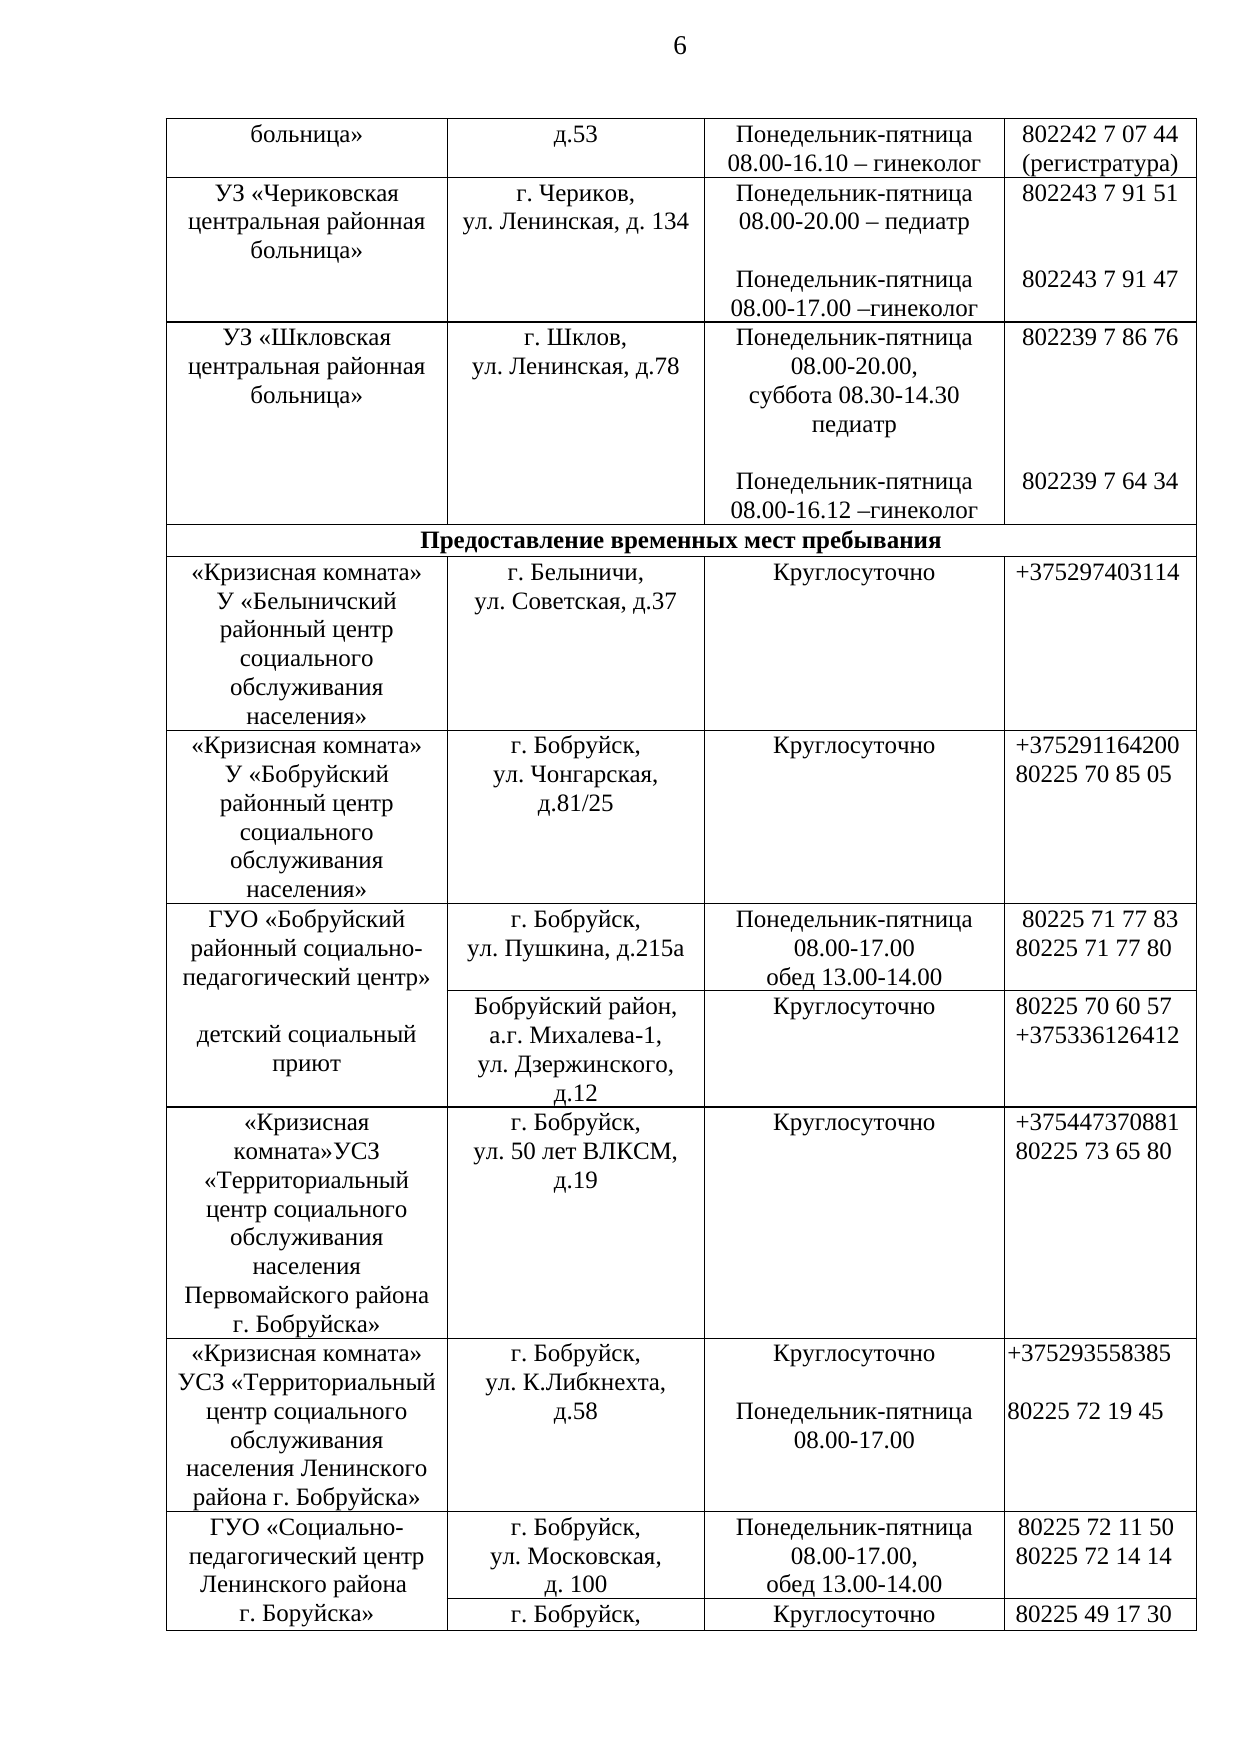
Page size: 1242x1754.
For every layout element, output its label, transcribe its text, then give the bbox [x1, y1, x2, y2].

table_cell Круглосуточно [705, 557, 1004, 729]
table_cell 80225 71 77 83 80225 71 77 80 [1005, 904, 1196, 990]
table_cell «Кризисная комната»УСЗ «Территориальный центр социального обслуживания населения Первомайского района г. Бобруйска» [167, 1108, 447, 1337]
table_cell ГУО «Социально-педагогический центр Ленинского района г. Боруйска» детский социальный приют» [167, 1512, 447, 1630]
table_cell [705, 119, 1004, 177]
table_cell ГУО «Бобруйский районный социально-педагогический центр» детский социальный приют [167, 904, 447, 1106]
table_cell Круглосуточно [705, 1108, 1004, 1337]
table_cell УЗ «Чериковская центральная районная больница» [167, 178, 447, 321]
table_cell «Кризисная комната» У «Бобруйский районный центр социального обслуживания населения» [167, 731, 447, 903]
table_cell Понедельник-пятница 08.00-20.00, суббота 08.30-14.30 педиатр Понедельник-пятница 08.00-16.12 –гинеколог [705, 323, 1004, 524]
table_cell г. Шклов, ул. Ленинская, д.78 [448, 323, 704, 524]
table_cell Понедельник-пятница 08.00-17.00 обед 13.00-14.00 [705, 904, 1004, 990]
table_cell Предоставление временных мест пребывания [167, 525, 1196, 556]
table_cell «Кризисная комната» У «Белыничский районный центр социального обслуживания населения» [167, 557, 447, 729]
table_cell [167, 119, 447, 177]
table_cell 802239 7 86 76 802239 7 64 34 [1005, 323, 1196, 524]
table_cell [1005, 1599, 1196, 1630]
table_cell г. Бобруйск, ул. К.Либкнехта, д.58 [448, 1339, 704, 1511]
table_cell +37529116420080225 70 85 05 [1005, 731, 1196, 903]
table_cell 80225 70 60 57 +375336126412 [1005, 991, 1196, 1106]
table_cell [448, 119, 704, 177]
table_cell г. Бобруйск, ул. Чонгарская, д.81/25 [448, 731, 704, 903]
table_cell г. Бобруйск, ул. Спартаковская, д. 4 [448, 1599, 704, 1630]
table_cell г. Чериков, ул. Ленинская, д. 134 [448, 178, 704, 321]
table_cell 802243 7 91 51 802243 7 91 47 [1005, 178, 1196, 321]
table_cell +375297403114 [1005, 557, 1196, 729]
table_cell г. Бобруйск, ул. Пушкина, д.215а [448, 904, 704, 990]
table_cell +375293558385 80225 72 19 45 [1005, 1339, 1196, 1511]
table_cell г. Бобруйск, ул. 50 лет ВЛКСМ, д.19 [448, 1108, 704, 1337]
table_cell +375447370881 80225 73 65 80 [1005, 1108, 1196, 1337]
table_cell «Кризисная комната» УСЗ «Территориальный центр социального обслуживания населения Ленинского района г. Бобруйска» [167, 1339, 447, 1511]
table_cell Бобруйский район, а.г. Михалева-1, ул. Дзержинского, д.12 [448, 991, 704, 1106]
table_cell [705, 1599, 1004, 1630]
table_cell Понедельник-пятница 08.00-20.00 – педиатр Понедельник-пятница 08.00-17.00 –гинеколог [705, 178, 1004, 321]
table_cell Понедельник-пятница 08.00-17.00, обед 13.00-14.00 [705, 1512, 1004, 1598]
table_cell Круглосуточно [705, 731, 1004, 903]
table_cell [1005, 119, 1196, 177]
table_cell Круглосуточно [705, 991, 1004, 1106]
table_cell Круглосуточно Понедельник-пятница 08.00-17.00 [705, 1339, 1004, 1511]
table_cell УЗ «Шкловская центральная районная больница» [167, 323, 447, 524]
table_cell 80225 72 11 50 80225 72 14 14 [1005, 1512, 1196, 1598]
table_cell г. Белыничи, ул. Советская, д.37 [448, 557, 704, 729]
